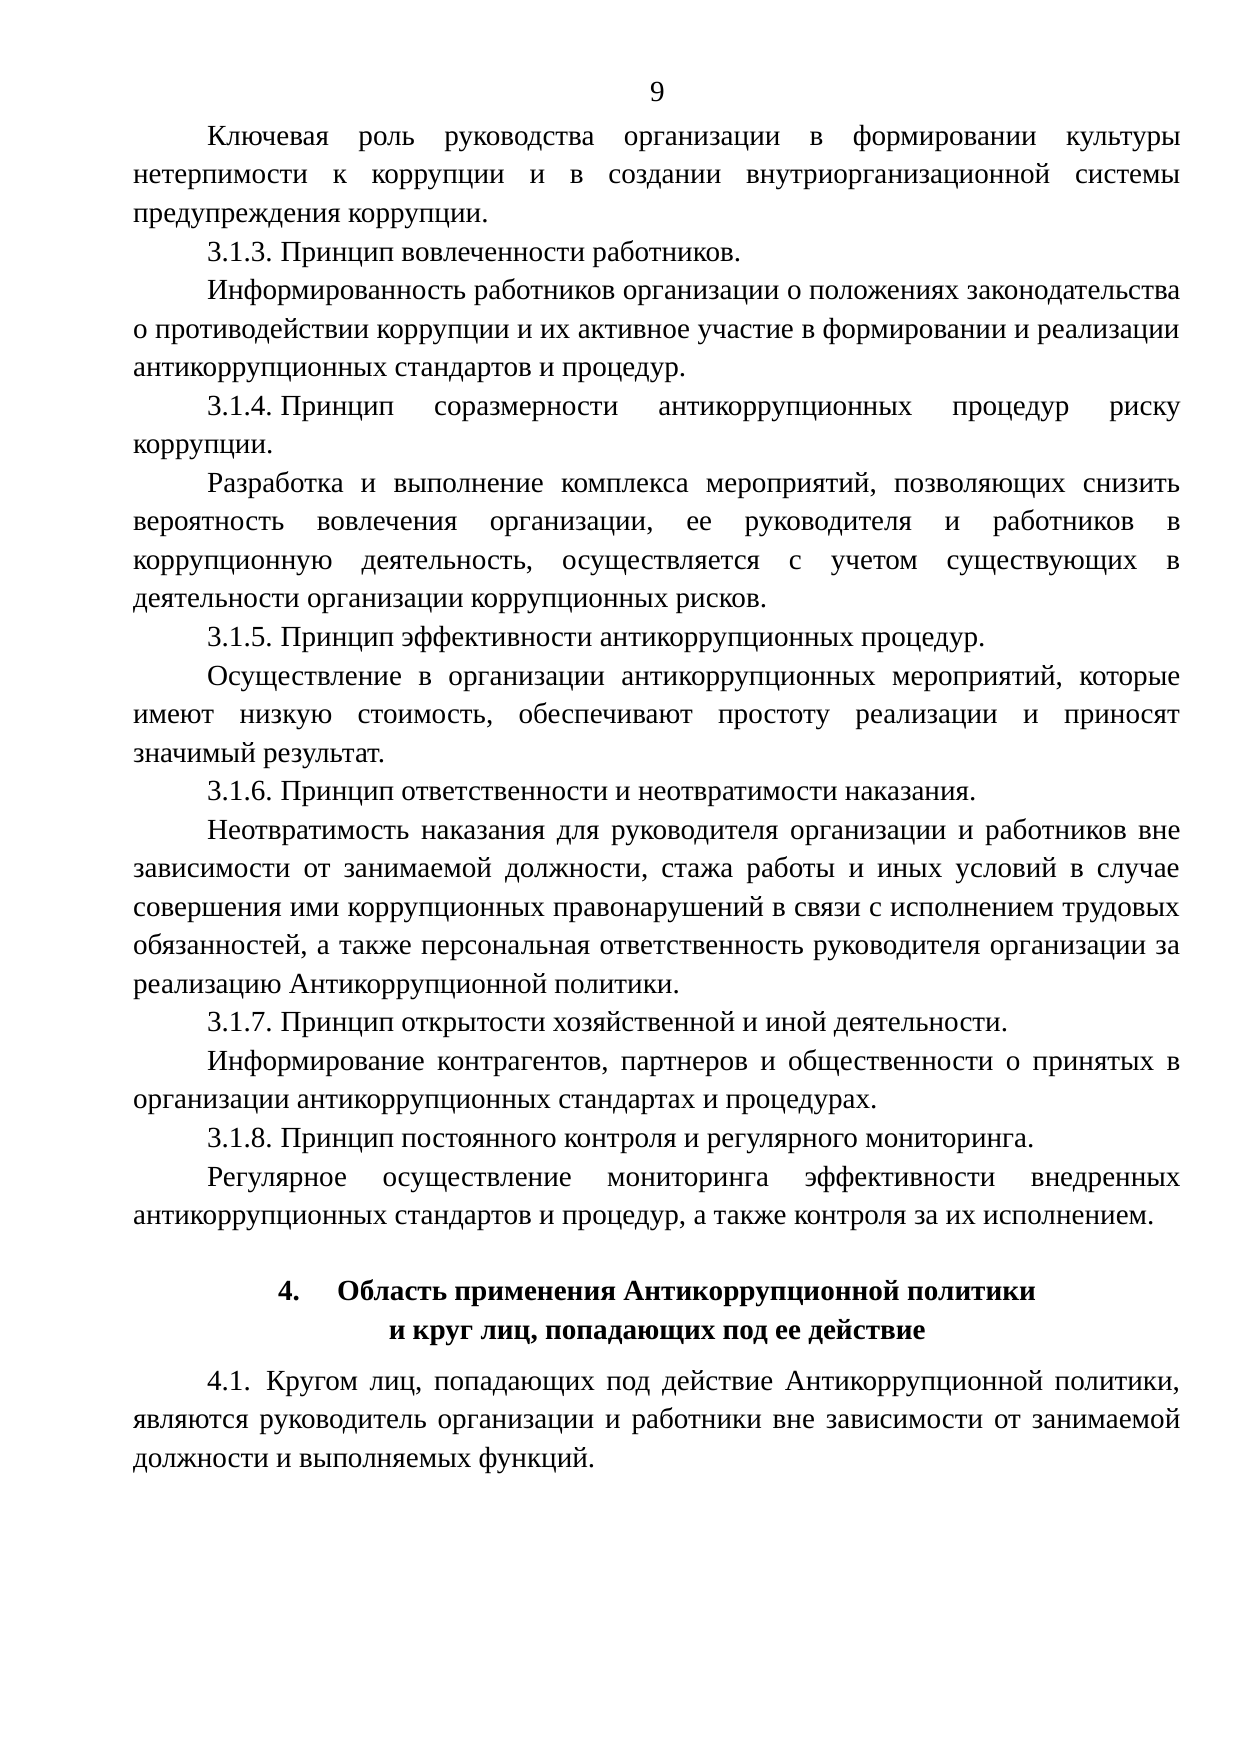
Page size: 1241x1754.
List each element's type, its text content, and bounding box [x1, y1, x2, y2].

text Разработка и выполнение комплекса мероприятий, позволяющих снизить вероятность вовлечения организации, ее руководителя и работников в коррупционную деятельность, осуществляется с учетом существующих в деятельности организации коррупционных рисков. [133, 465, 1181, 614]
text Информирование контрагентов, партнеров и общественности о принятых в организации антикоррупционных стандартах и процедурах. [133, 1043, 1181, 1115]
text Неотвратимость наказания для руководителя организации и работников вне зависимости от занимаемой должности, стажа работы и иных условий в случае совершения ими коррупционных правонарушений в связи с исполнением трудовых обязанностей, а также персональная ответственность руководителя организации за реализацию Антикоррупционной политики. [133, 812, 1181, 999]
list Принцип эффективности антикоррупционных процедур. [133, 619, 1181, 653]
list Принцип вовлеченности работников. [133, 234, 1181, 267]
list Кругом лиц, попадающих под действие Антикоррупционной политики, являются руководитель организации и работники вне зависимости от занимаемой должности и выполняемых функций. [133, 1363, 1181, 1473]
list Принцип постоянного контроля и регулярного мониторинга. [133, 1120, 1181, 1154]
list Область применения Антикоррупционной политики и круг лиц, попадающих под ее действие [133, 1273, 1181, 1345]
text Информированность работников организации о положениях законодательства о противодействии коррупции и их активное участие в формировании и реализации антикоррупционных стандартов и процедур. [133, 272, 1181, 383]
text Осуществление в организации антикоррупционных мероприятий, которые имеют низкую стоимость, обеспечивают простоту реализации и приносят значимый результат. [133, 658, 1181, 768]
list Принцип соразмерности антикоррупционных процедур риску коррупции. [133, 388, 1181, 460]
list Принцип открытости хозяйственной и иной деятельности. [133, 1004, 1181, 1038]
text Ключевая роль руководства организации в формировании культуры нетерпимости к коррупции и в создании внутриорганизационной системы предупреждения коррупции. [133, 118, 1181, 229]
text Регулярное осуществление мониторинга эффективности внедренных антикоррупционных стандартов и процедур, а также контроля за их исполнением. [133, 1159, 1181, 1231]
list Принцип ответственности и неотвратимости наказания. [133, 773, 1181, 807]
